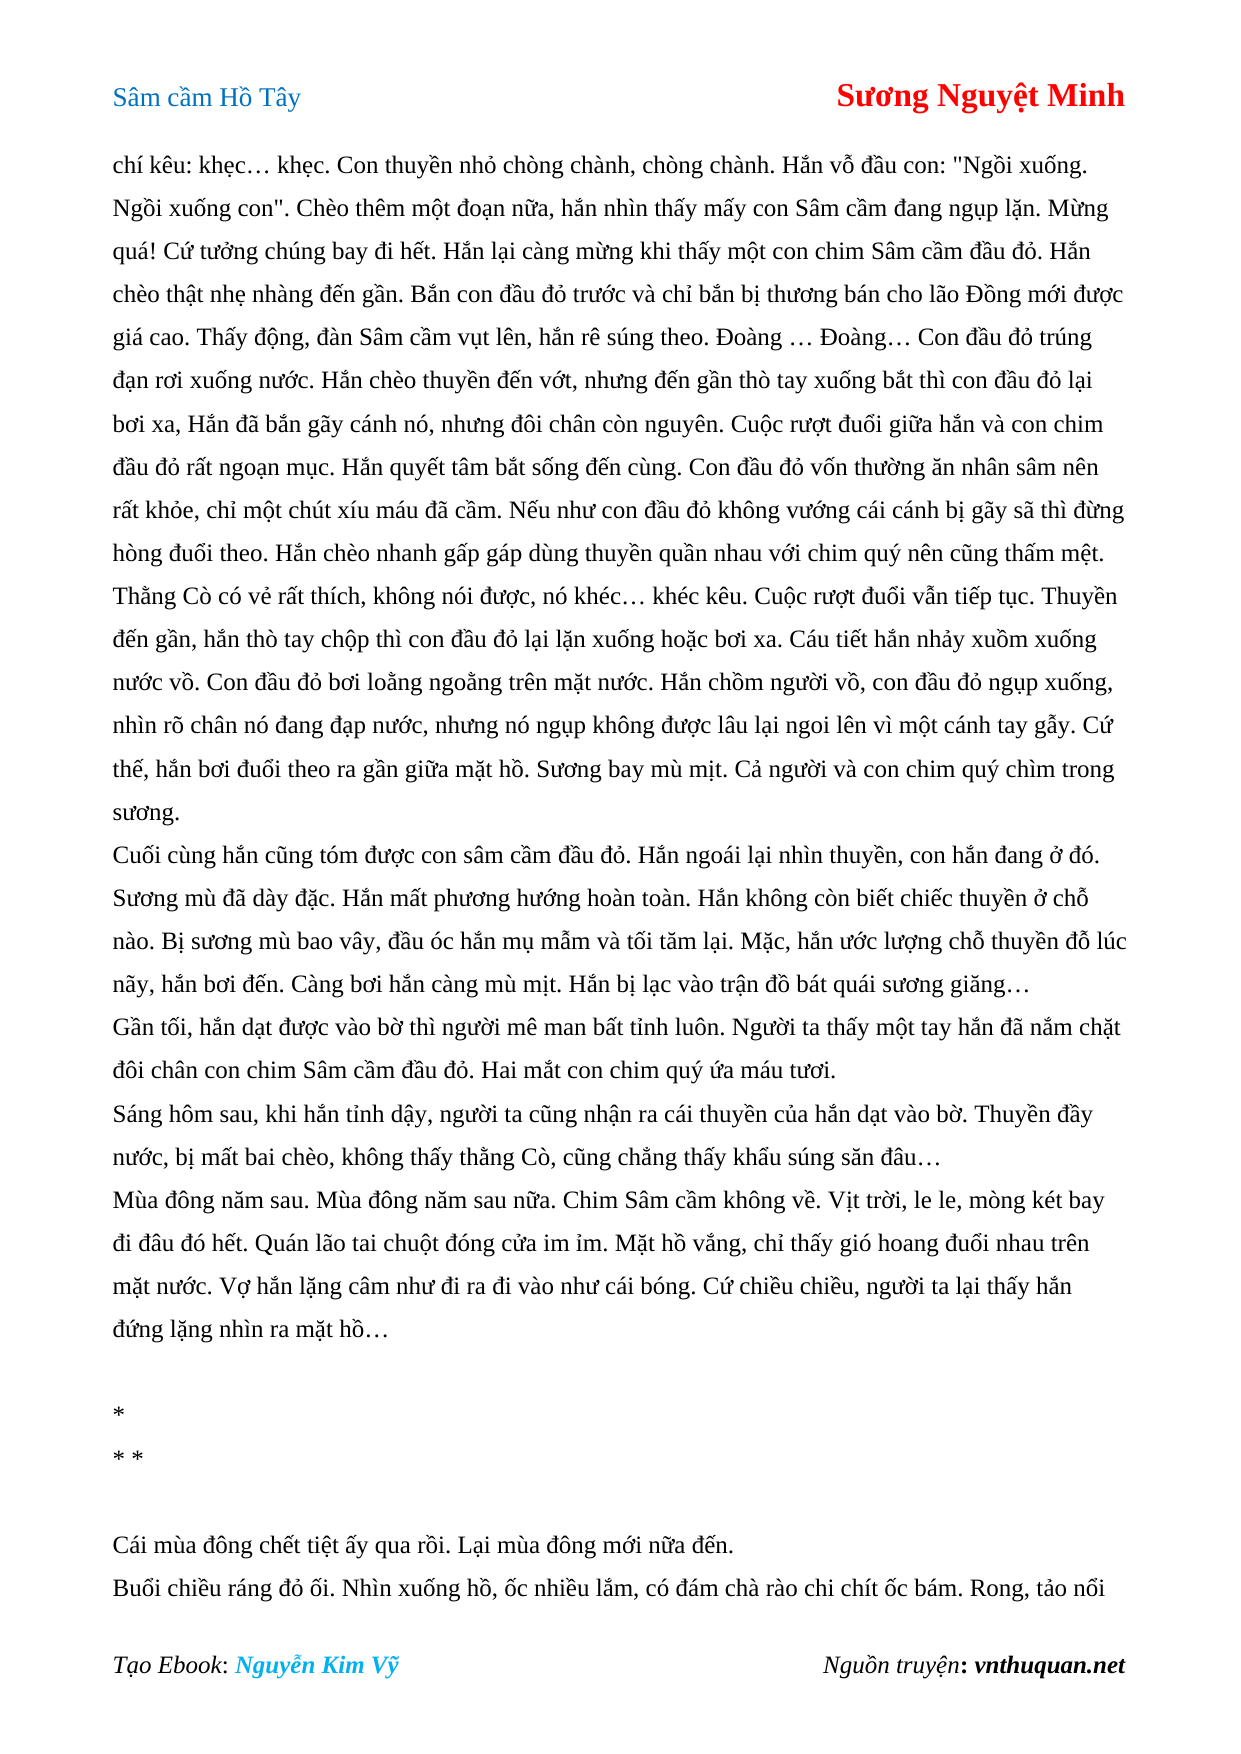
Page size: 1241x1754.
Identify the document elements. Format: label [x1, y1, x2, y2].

text [112, 150, 1128, 1602]
